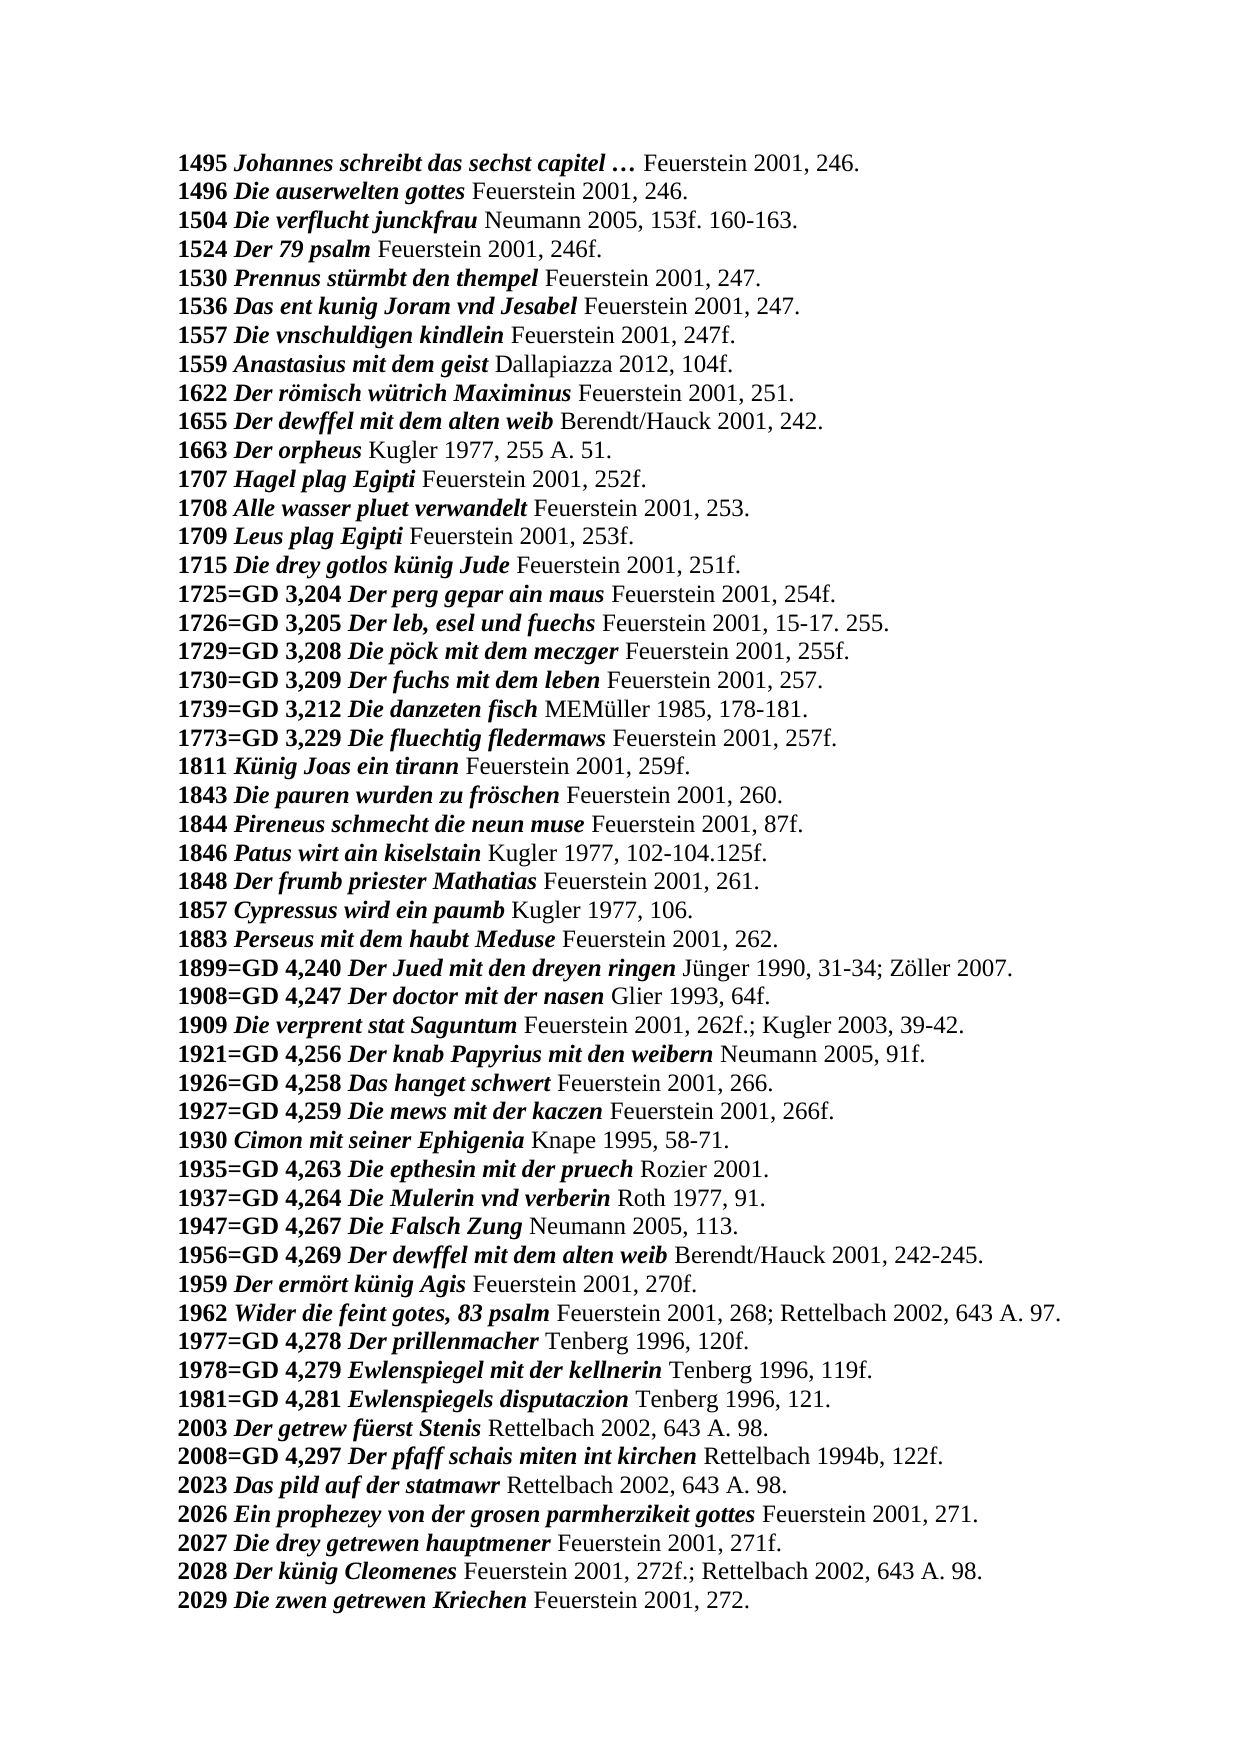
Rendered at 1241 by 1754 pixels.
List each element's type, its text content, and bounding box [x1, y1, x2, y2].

text 1843 Die pauren wurden zu fröschen Feuerstein 2001, 260. [148, 780, 1093, 809]
text 2026 Ein prophezey von der grosen parmherzikeit gottes Feuerstein 2001, 271. [148, 1499, 1093, 1528]
text 1811 Künig Joas ein tirann Feuerstein 2001, 259f. [148, 751, 1093, 780]
text 2029 Die zwen getrewen Kriechen Feuerstein 2001, 272. [148, 1585, 1093, 1614]
text 2028 Der künig Cleomenes Feuerstein 2001, 272f.; Rettelbach 2002, 643 A. 98. [148, 1556, 1093, 1585]
text 1962 Wider die feint gotes, 83 psalm Feuerstein 2001, 268; Rettelbach 2002, 643 A. 97. [148, 1298, 1093, 1326]
text 1926=GD 4,258 Das hanget schwert Feuerstein 2001, 266. [148, 1068, 1093, 1096]
text 1715 Die drey gotlos künig Jude Feuerstein 2001, 251f. [148, 550, 1093, 579]
text 1530 Prennus stürmbt den thempel Feuerstein 2001, 247. [148, 263, 1093, 291]
text 1536 Das ent kunig Joram vnd Jesabel Feuerstein 2001, 247. [148, 291, 1093, 320]
text 1857 Cypressus wird ein paumb Kugler 1977, 106. [148, 895, 1093, 924]
text 1557 Die vnschuldigen kindlein Feuerstein 2001, 247f. [148, 320, 1093, 349]
text 1899=GD 4,240 Der Jued mit den dreyen ringen Jünger 1990, 31-34; Zöller 2007. [148, 953, 1093, 981]
text 1883 Perseus mit dem haubt Meduse Feuerstein 2001, 262. [177, 924, 1093, 953]
text 1844 Pireneus schmecht die neun muse Feuerstein 2001, 87f. [148, 809, 1093, 838]
text 1708 Alle wasser pluet verwandelt Feuerstein 2001, 253. [148, 493, 1093, 521]
text 1709 Leus plag Egipti Feuerstein 2001, 253f. [148, 521, 1093, 550]
text 1927=GD 4,259 Die mews mit der kaczen Feuerstein 2001, 266f. [148, 1096, 1093, 1125]
text 1663 Der orpheus Kugler 1977, 255 A. 51. [148, 435, 1093, 464]
text 1935=GD 4,263 Die epthesin mit der pruech Rozier 2001. [148, 1154, 1093, 1183]
text 1495 Johannes schreibt das sechst capitel … Feuerstein 2001, 246. [177, 148, 1093, 176]
text 1504 Die verflucht junckfrau Neumann 2005, 153f. 160-163. [177, 205, 1093, 234]
text 1730=GD 3,209 Der fuchs mit dem leben Feuerstein 2001, 257. [148, 665, 1093, 694]
text 1655 Der dewffel mit dem alten weib Berendt/Hauck 2001, 242. [148, 406, 1093, 435]
text 1937=GD 4,264 Die Mulerin vnd verberin Roth 1977, 91. [177, 1183, 1093, 1211]
text 1947=GD 4,267 Die Falsch Zung Neumann 2005, 113. [148, 1211, 1093, 1240]
text 2027 Die drey getrewen hauptmener Feuerstein 2001, 271f. [148, 1528, 1093, 1556]
text 1726=GD 3,205 Der leb, esel und fuechs Feuerstein 2001, 15-17. 255. [148, 608, 1093, 636]
text 1981=GD 4,281 Ewlenspiegels disputaczion Tenberg 1996, 121. [148, 1384, 1093, 1413]
text 1622 Der römisch wütrich Maximinus Feuerstein 2001, 251. [148, 378, 1093, 406]
text 1496 Die auserwelten gottes Feuerstein 2001, 246. [177, 176, 1093, 205]
text 1956=GD 4,269 Der dewffel mit dem alten weib Berendt/Hauck 2001, 242-245. [148, 1240, 1093, 1269]
text 2023 Das pild auf der statmawr Rettelbach 2002, 643 A. 98. [148, 1470, 1093, 1499]
text 1773=GD 3,229 Die fluechtig fledermaws Feuerstein 2001, 257f. [148, 723, 1093, 751]
text 1559 Anastasius mit dem geist Dallapiazza 2012, 104f. [148, 349, 1093, 378]
text 1909 Die verprent stat Saguntum Feuerstein 2001, 262f.; Kugler 2003, 39-42. [148, 1010, 1093, 1039]
text 1846 Patus wirt ain kiselstain Kugler 1977, 102-104.125f. [148, 838, 1093, 866]
text 1524 Der 79 psalm Feuerstein 2001, 246f. [148, 234, 1093, 263]
text 1729=GD 3,208 Die pöck mit dem meczger Feuerstein 2001, 255f. [148, 636, 1093, 665]
text 1707 Hagel plag Egipti Feuerstein 2001, 252f. [148, 464, 1093, 493]
text 2008=GD 4,297 Der pfaff schais miten int kirchen Rettelbach 1994b, 122f. [148, 1441, 1093, 1470]
text 1848 Der frumb priester Mathatias Feuerstein 2001, 261. [148, 866, 1093, 895]
text 1739=GD 3,212 Die danzeten fisch MEMüller 1985, 178-181. [177, 694, 1093, 723]
text 1978=GD 4,279 Ewlenspiegel mit der kellnerin Tenberg 1996, 119f. [148, 1355, 1093, 1384]
text 1908=GD 4,247 Der doctor mit der nasen Glier 1993, 64f. [148, 981, 1093, 1010]
text 1921=GD 4,256 Der knab Papyrius mit den weibern Neumann 2005, 91f. [148, 1039, 1093, 1068]
text 1959 Der ermört künig Agis Feuerstein 2001, 270f. [148, 1269, 1093, 1298]
text 1725=GD 3,204 Der perg gepar ain maus Feuerstein 2001, 254f. [148, 579, 1093, 608]
text 2003 Der getrew füerst Stenis Rettelbach 2002, 643 A. 98. [148, 1413, 1093, 1441]
text 1930 Cimon mit seiner Ephigenia Knape 1995, 58-71. [148, 1125, 1093, 1154]
text 1977=GD 4,278 Der prillenmacher Tenberg 1996, 120f. [148, 1326, 1093, 1355]
